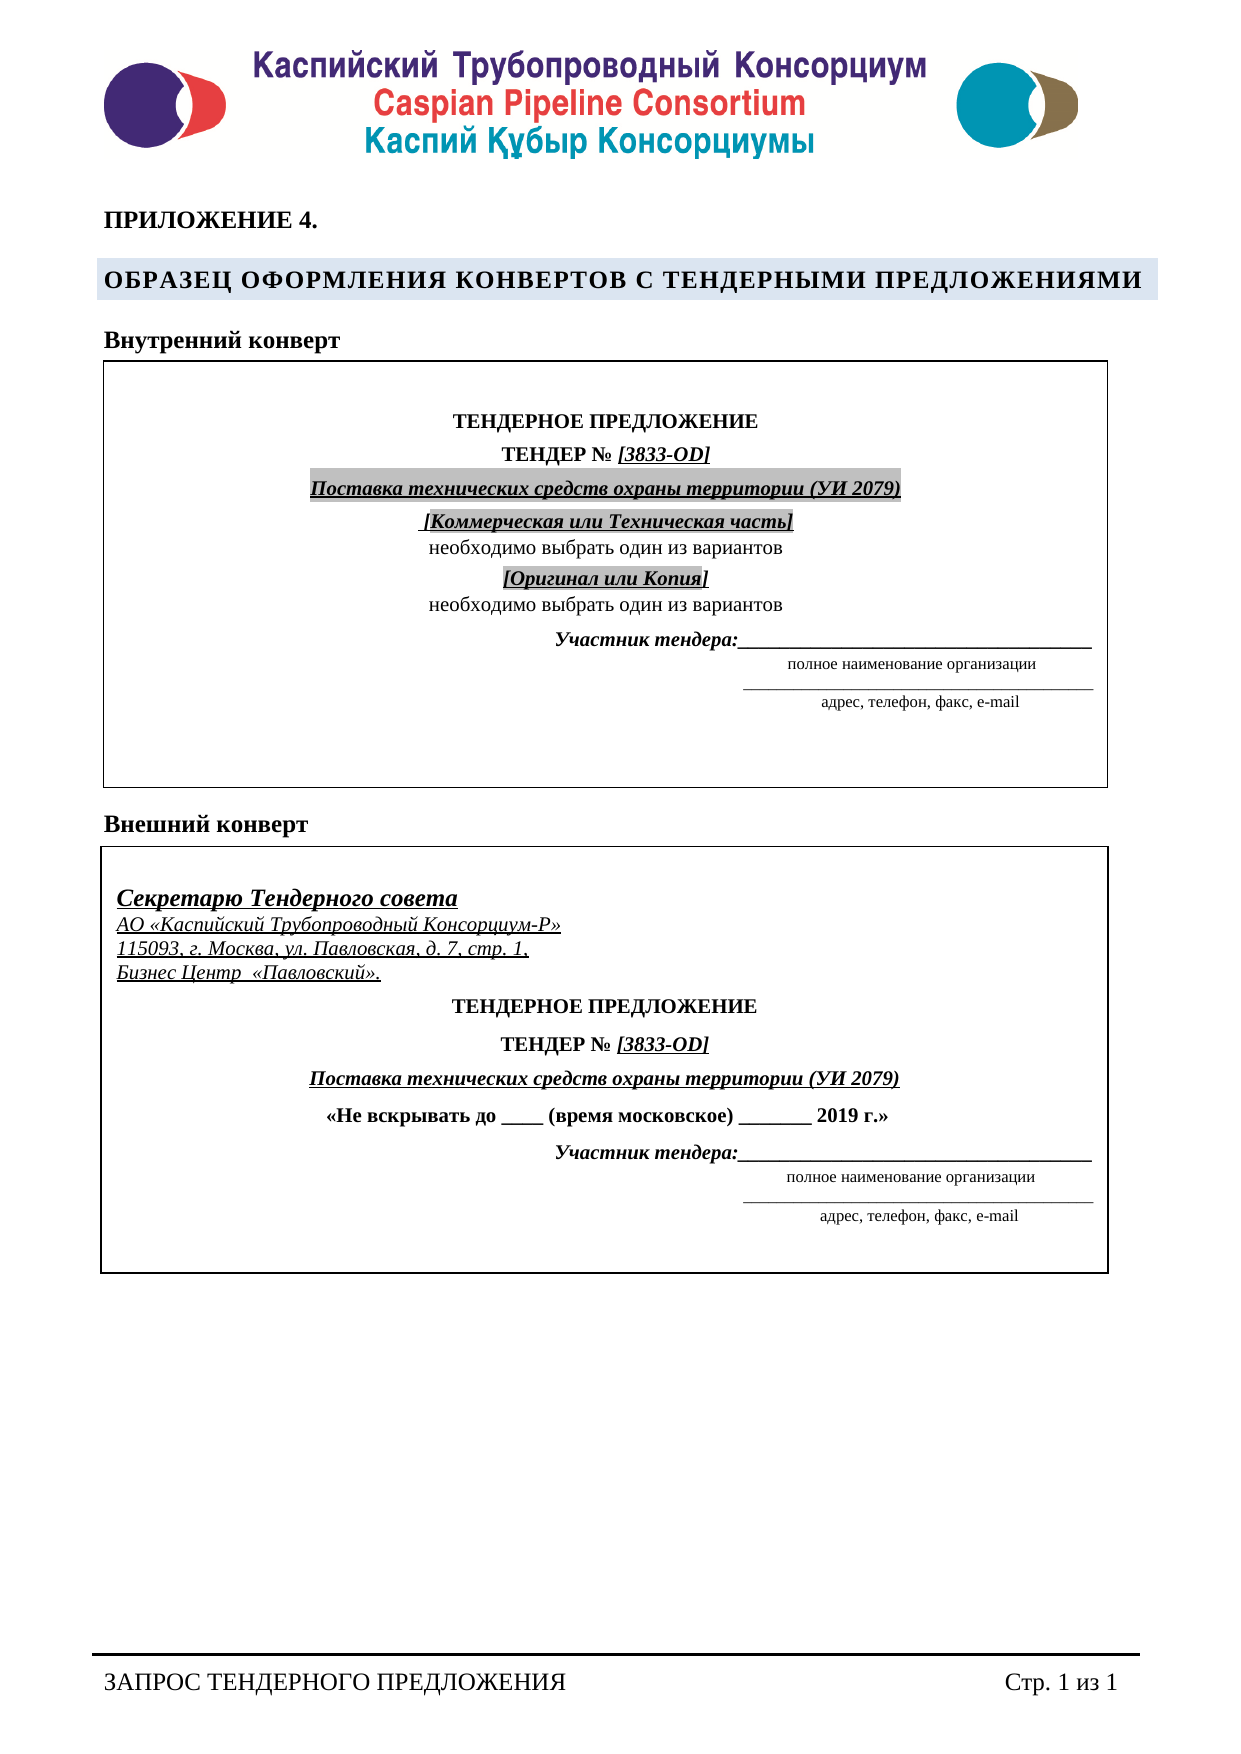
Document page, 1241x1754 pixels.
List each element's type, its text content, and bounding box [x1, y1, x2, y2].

text Внешний конверт [103, 809, 1152, 838]
subtitle Образец оформления конвертов с Тендерными предложениями [104, 265, 1152, 293]
text Внутренний конверт [103, 325, 1152, 354]
text ПРИЛОЖЕНИЕ 4. [103, 205, 1152, 233]
